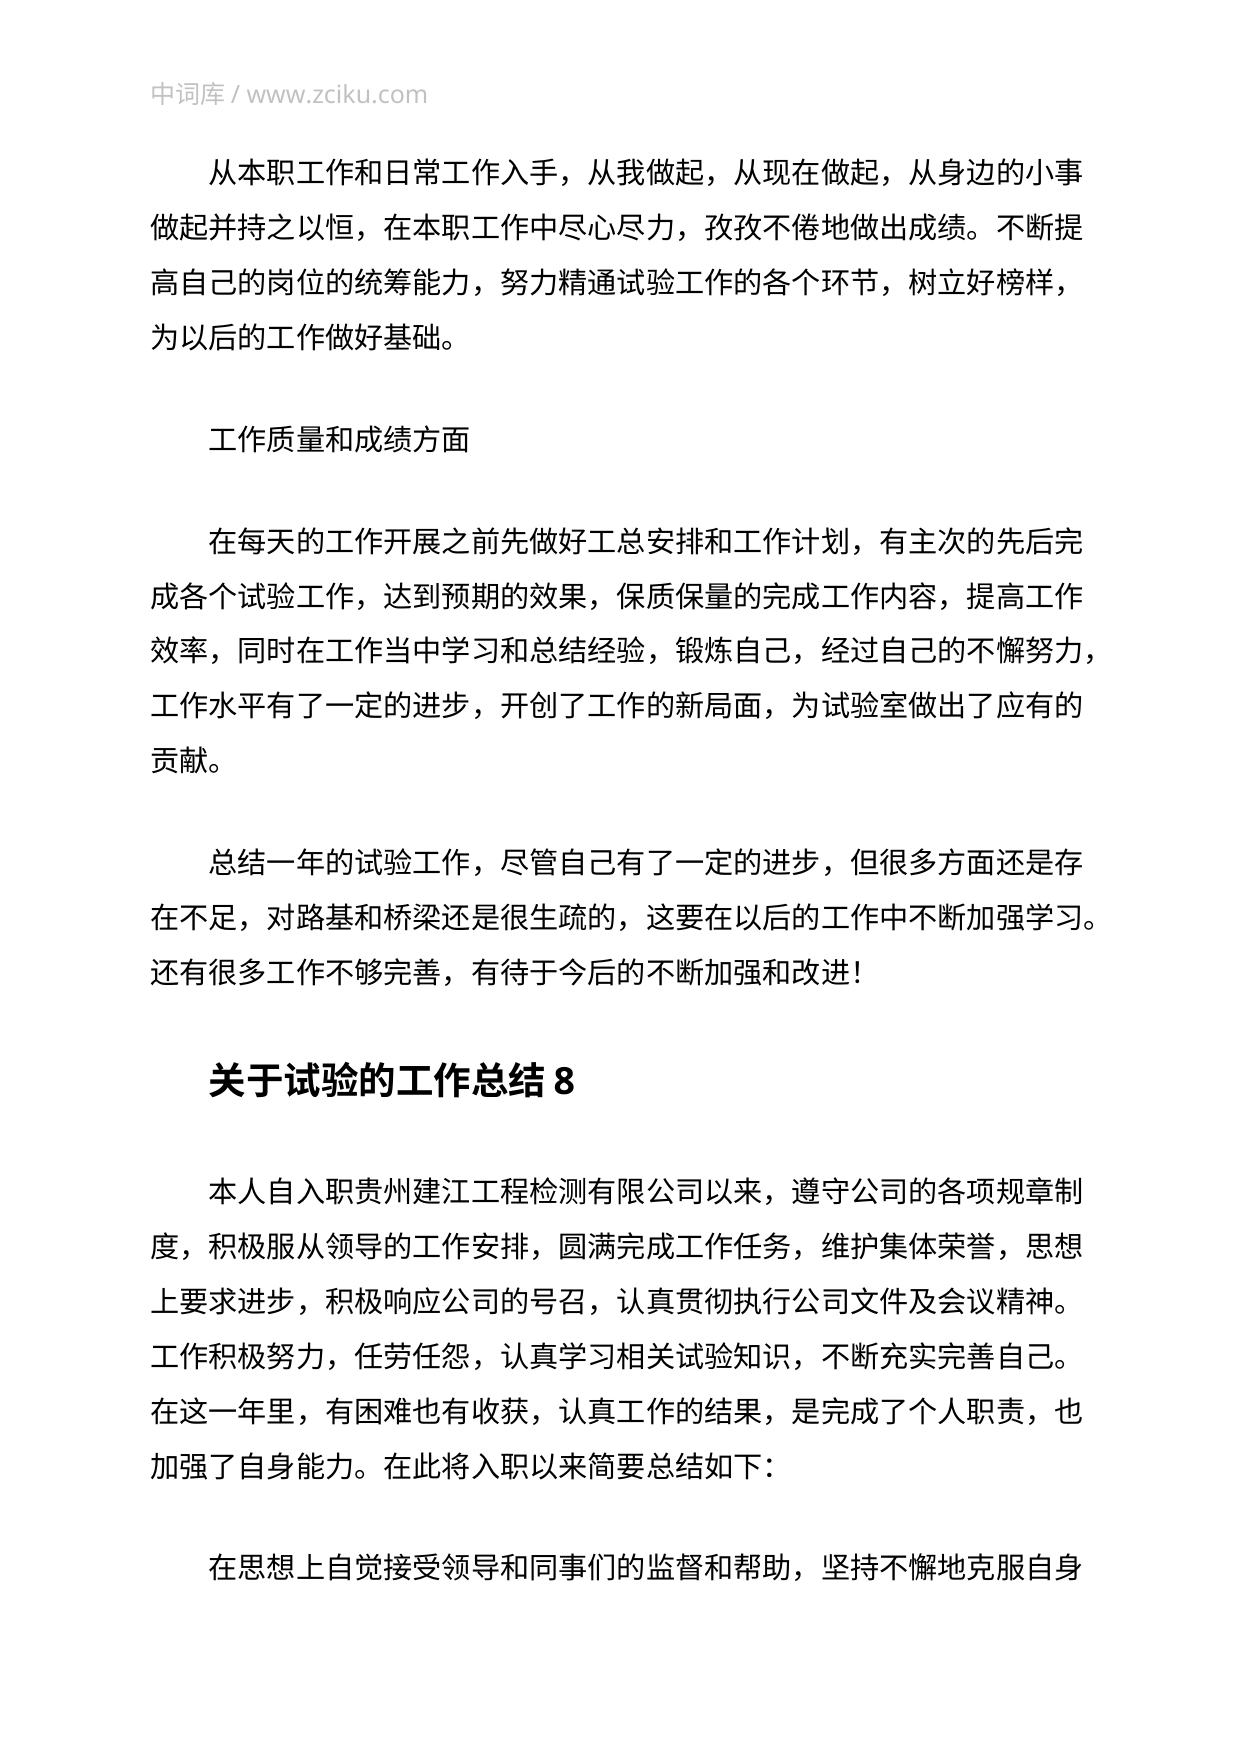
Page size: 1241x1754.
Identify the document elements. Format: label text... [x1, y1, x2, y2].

text 从本职工作和日常工作入手，从我做起，从现在做起，从身边的小事做起并持之以恒，在本职工作中尽心尽力，孜孜不倦地做出成绩。不断提高自己的岗位的统筹能力，努力精通试验工作的各个环节，树立好榜样，为以后的工作做好基础。 [150, 150, 1090, 357]
text 总结一年的试验工作，尽管自己有了一定的进步，但很多方面还是存在不足，对路基和桥梁还是很生疏的，这要在以后的工作中不断加强学习。还有很多工作不够完善，有待于今后的不断加强和改进！ [150, 839, 1090, 992]
text 工作质量和成绩方面 [150, 416, 1090, 459]
text 本人自入职贵州建江工程检测有限公司以来，遵守公司的各项规章制度，积极服从领导的工作安排，圆满完成工作任务，维护集体荣誉，思想上要求进步，积极响应公司的号召，认真贯彻执行公司文件及会议精神。工作积极努力，任劳任怨，认真学习相关试验知识，不断充实完善自己。在这一年里，有困难也有收获，认真工作的结果，是完成了个人职责，也加强了自身能力。在此将入职以来简要总结如下： [150, 1169, 1090, 1486]
text 关于试验的工作总结8 [150, 1051, 1090, 1106]
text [150, 1545, 1090, 1587]
text 在每天的工作开展之前先做好工总安排和工作计划，有主次的先后完成各个试验工作，达到预期的效果，保质保量的完成工作内容，提高工作效率，同时在工作当中学习和总结经验，锻炼自己，经过自己的不懈努力，工作水平有了一定的进步，开创了工作的新局面，为试验室做出了应有的贡献。 [150, 518, 1090, 780]
